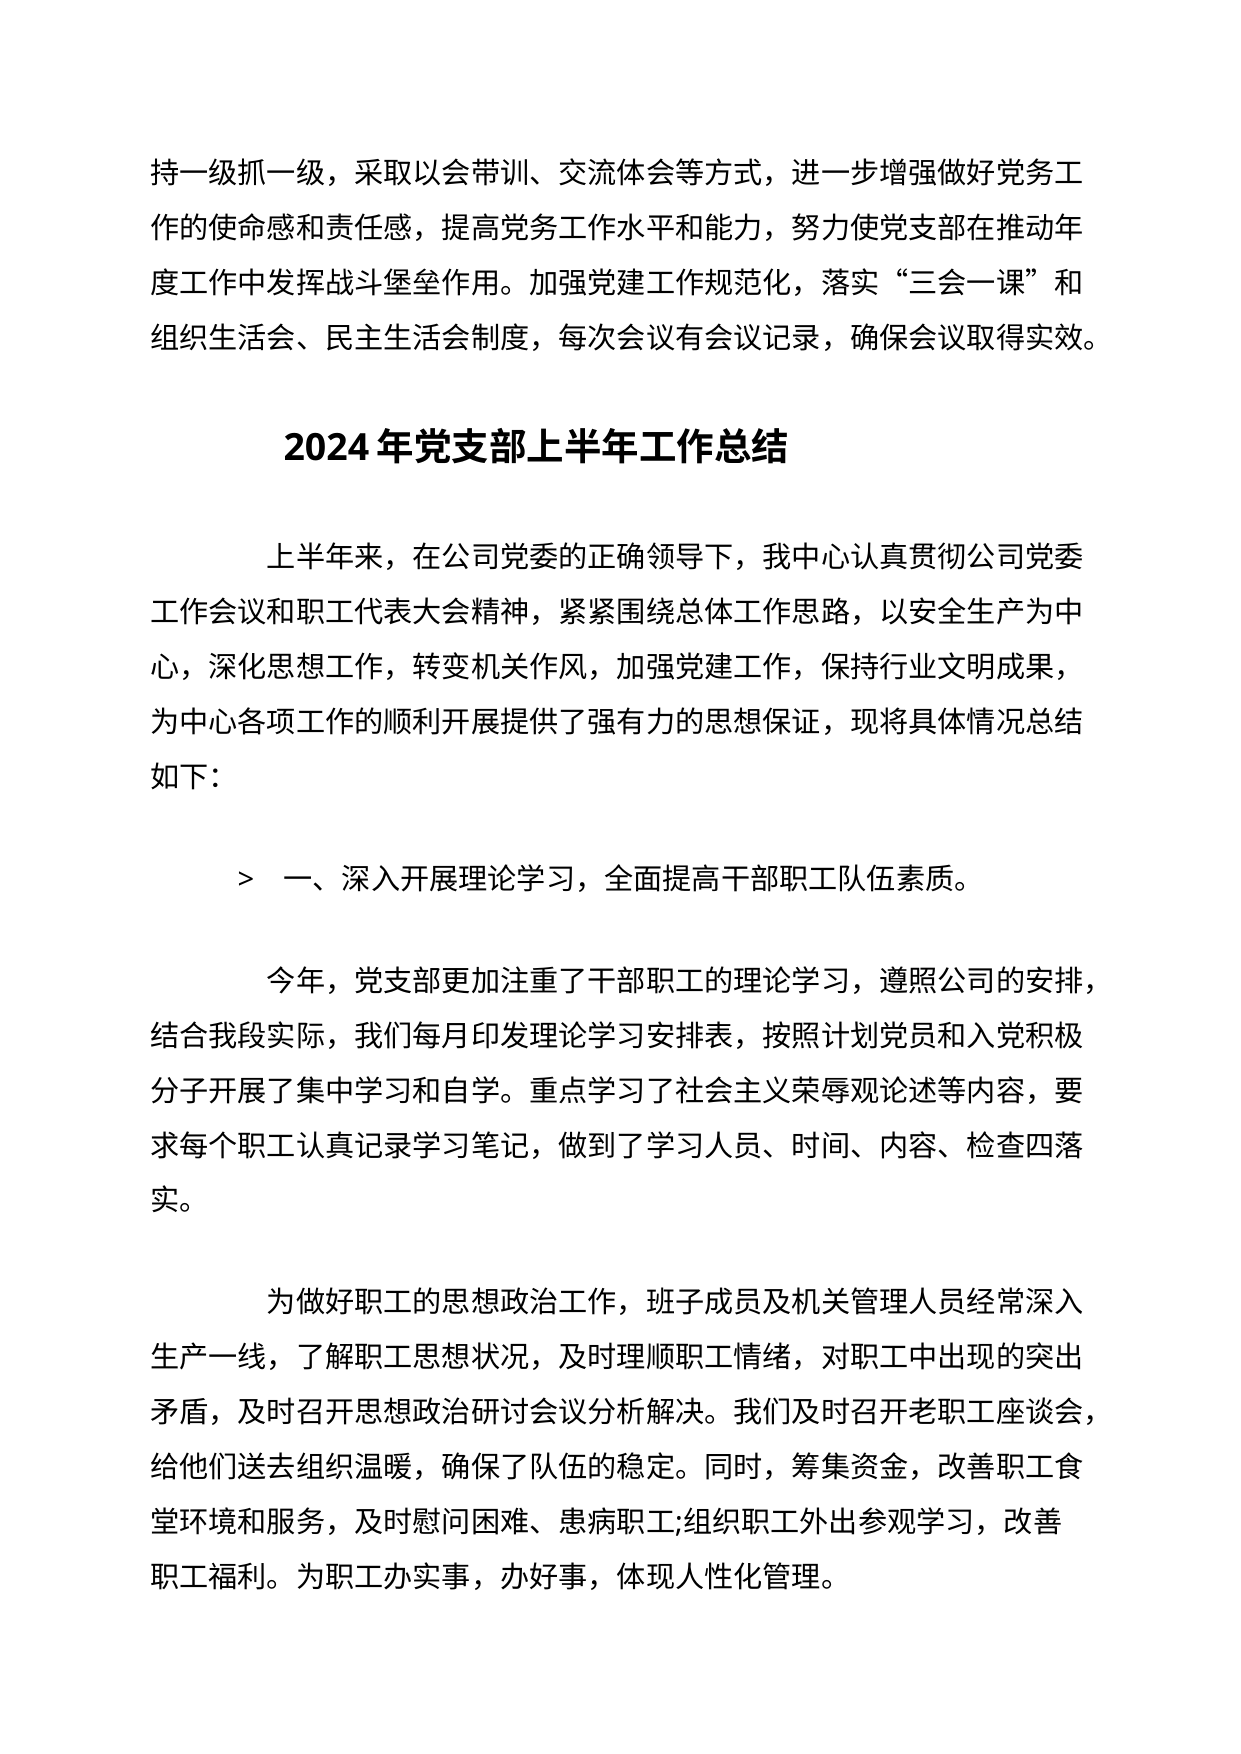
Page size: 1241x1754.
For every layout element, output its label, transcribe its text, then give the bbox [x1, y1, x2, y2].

text 今年，党支部更加注重了干部职工的理论学习，遵照公司的安排，结合我段实际，我们每月印发理论学习安排表，按照计划党员和入党积极分子开展了集中学习和自学。重点学习了社会主义荣辱观论述等内容，要求每个职工认真记录学习笔记，做到了学习人员、时间、内容、检查四落实。 [150, 957, 1090, 1219]
text > 一、深入开展理论学习，全面提高干部职工队伍素质。 [150, 855, 1090, 898]
text 为做好职工的思想政治工作，班子成员及机关管理人员经常深入生产一线，了解职工思想状况，及时理顺职工情绪，对职工中出现的突出矛盾，及时召开思想政治研讨会议分析解决。我们及时召开老职工座谈会，给他们送去组织温暖，确保了队伍的稳定。同时，筹集资金，改善职工食堂环境和服务，及时慰问困难、患病职工;组织职工外出参观学习，改善职工福利。为职工办实事，办好事，体现人性化管理。 [150, 1279, 1090, 1596]
text 上半年来，在公司党委的正确领导下，我中心认真贯彻公司党委工作会议和职工代表大会精神，紧紧围绕总体工作思路，以安全生产为中心，深化思想工作，转变机关作风，加强党建工作，保持行业文明成果，为中心各项工作的顺利开展提供了强有力的思想保证，现将具体情况总结如下： [150, 534, 1090, 796]
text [150, 150, 1090, 357]
text 2024年党支部上半年工作总结 [150, 416, 1090, 471]
